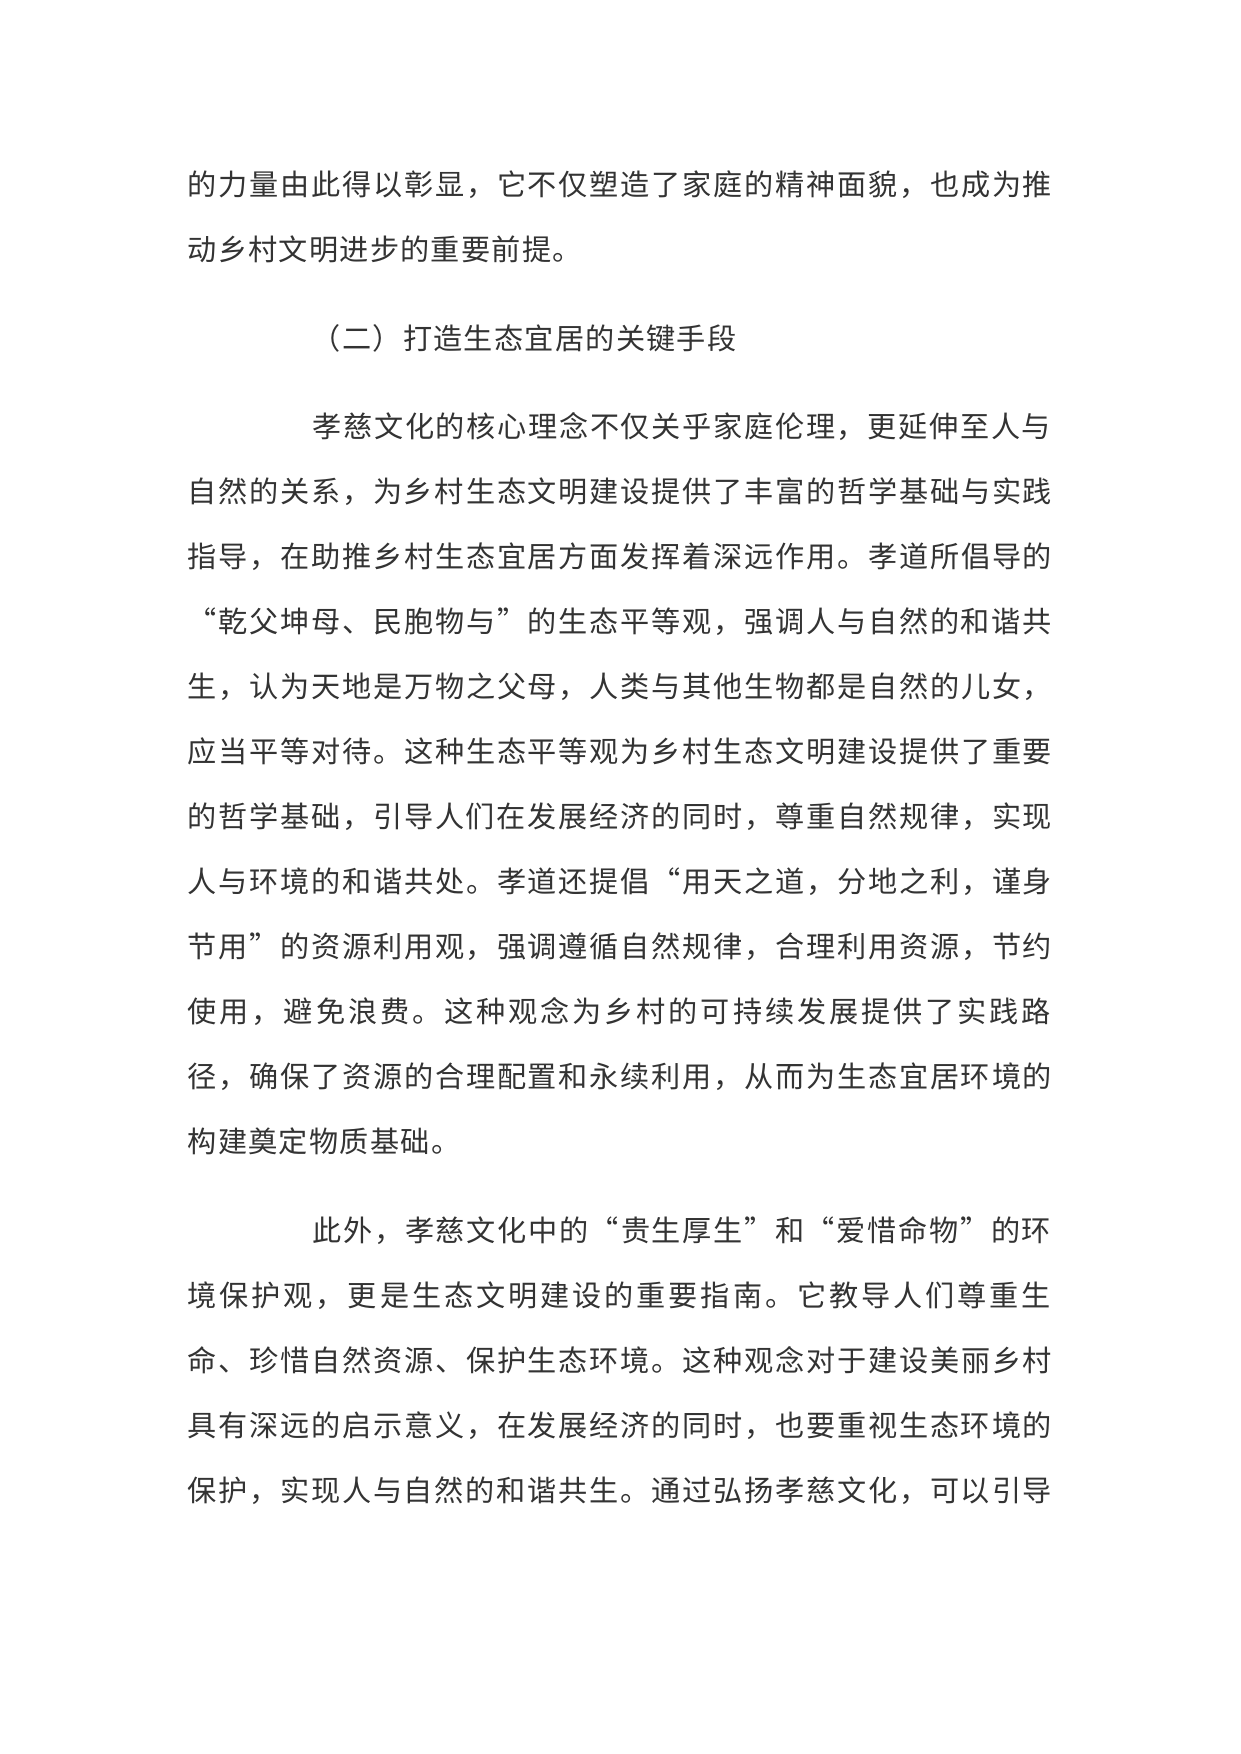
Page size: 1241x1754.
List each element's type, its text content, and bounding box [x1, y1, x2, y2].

text （二）打造生态宜居的关键手段 [187, 316, 1053, 381]
text 孝慈文化的核心理念不仅关乎家庭伦理，更延伸至人与自然的关系，为乡村生态文明建设提供了丰富的哲学基础与实践指导，在助推乡村生态宜居方面发挥着深远作用。孝道所倡导的“乾父坤母、民胞物与”的生态平等观，强调人与自然的和谐共生，认为天地是万物之父母，人类与其他生物都是自然的儿女，应当平等对待。这种生态平等观为乡村生态文明建设提供了重要的哲学基础，引导人们在发展经济的同时，尊重自然规律，实现人与环境的和谐共处。孝道还提倡“用天之道，分地之利，谨身节用”的资源利用观，强调遵循自然规律，合理利用资源，节约使用，避免浪费。这种观念为乡村的可持续发展提供了实践路径，确保了资源的合理配置和永续利用，从而为生态宜居环境的构建奠定物质基础。 [187, 404, 1053, 1184]
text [187, 162, 1053, 292]
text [187, 1208, 1053, 1533]
